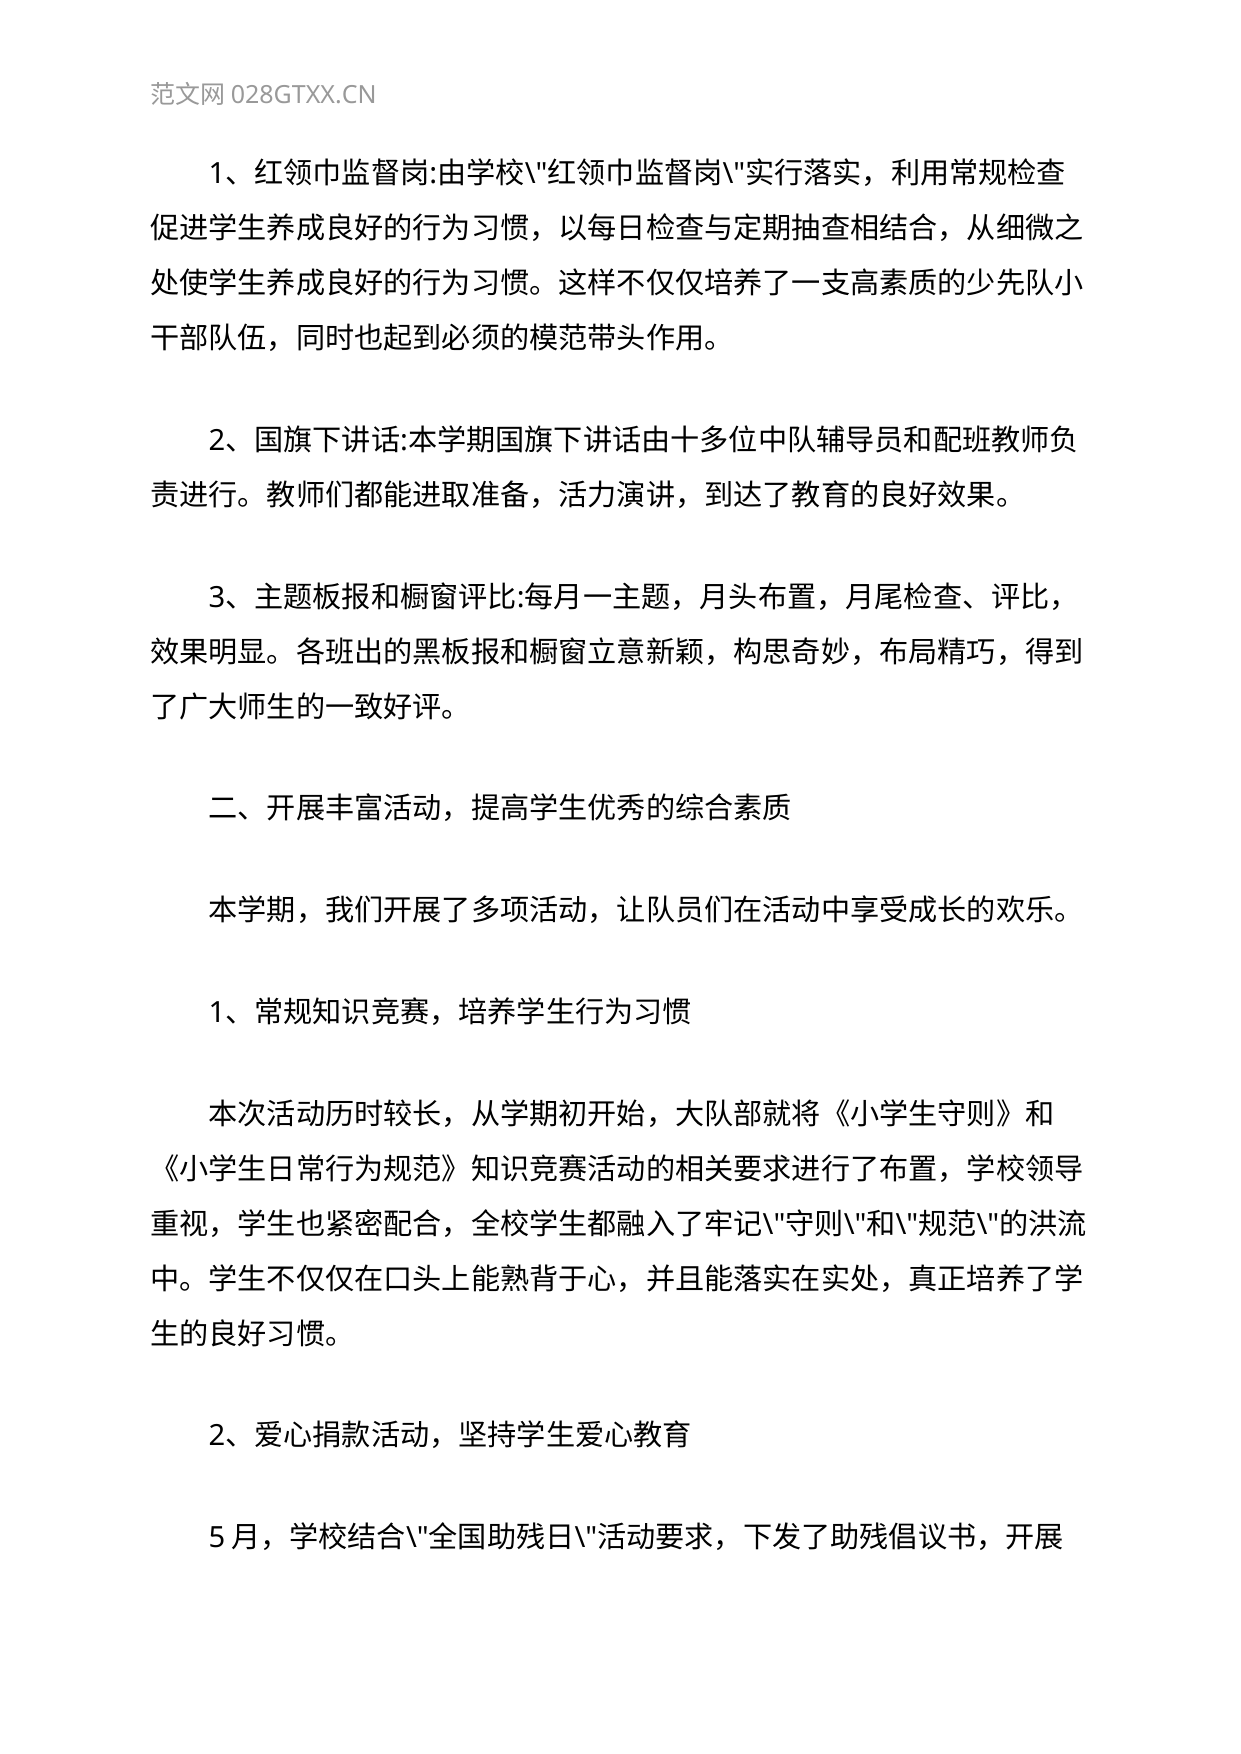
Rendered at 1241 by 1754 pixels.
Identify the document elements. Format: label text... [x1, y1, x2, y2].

text 二、开展丰富活动，提高学生优秀的综合素质 [150, 785, 1090, 827]
text 2、爱心捐款活动，坚持学生爱心教育 [150, 1412, 1090, 1454]
text 本学期，我们开展了多项活动，让队员们在活动中享受成长的欢乐。 [150, 887, 1090, 929]
text 3、主题板报和橱窗评比:每月一主题，月头布置，月尾检查、评比，效果明显。各班出的黑板报和橱窗立意新颖，构思奇妙，布局精巧，得到了广大师生的一致好评。 [150, 573, 1090, 726]
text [150, 1514, 1090, 1556]
text 1、常规知识竞赛，培养学生行为习惯 [150, 988, 1090, 1031]
text 1、红领巾监督岗:由学校\"红领巾监督岗\"实行落实，利用常规检查促进学生养成良好的行为习惯，以每日检查与定期抽查相结合，从细微之处使学生养成良好的行为习惯。这样不仅仅培养了一支高素质的少先队小干部队伍，同时也起到必须的模范带头作用。 [150, 150, 1090, 357]
text 2、国旗下讲话:本学期国旗下讲话由十多位中队辅导员和配班教师负责进行。教师们都能进取准备，活力演讲，到达了教育的良好效果。 [150, 417, 1090, 514]
text 本次活动历时较长，从学期初开始，大队部就将《小学生守则》和《小学生日常行为规范》知识竞赛活动的相关要求进行了布置，学校领导重视，学生也紧密配合，全校学生都融入了牢记\"守则\"和\"规范\"的洪流中。学生不仅仅在口头上能熟背于心，并且能落实在实处，真正培养了学生的良好习惯。 [150, 1091, 1090, 1352]
